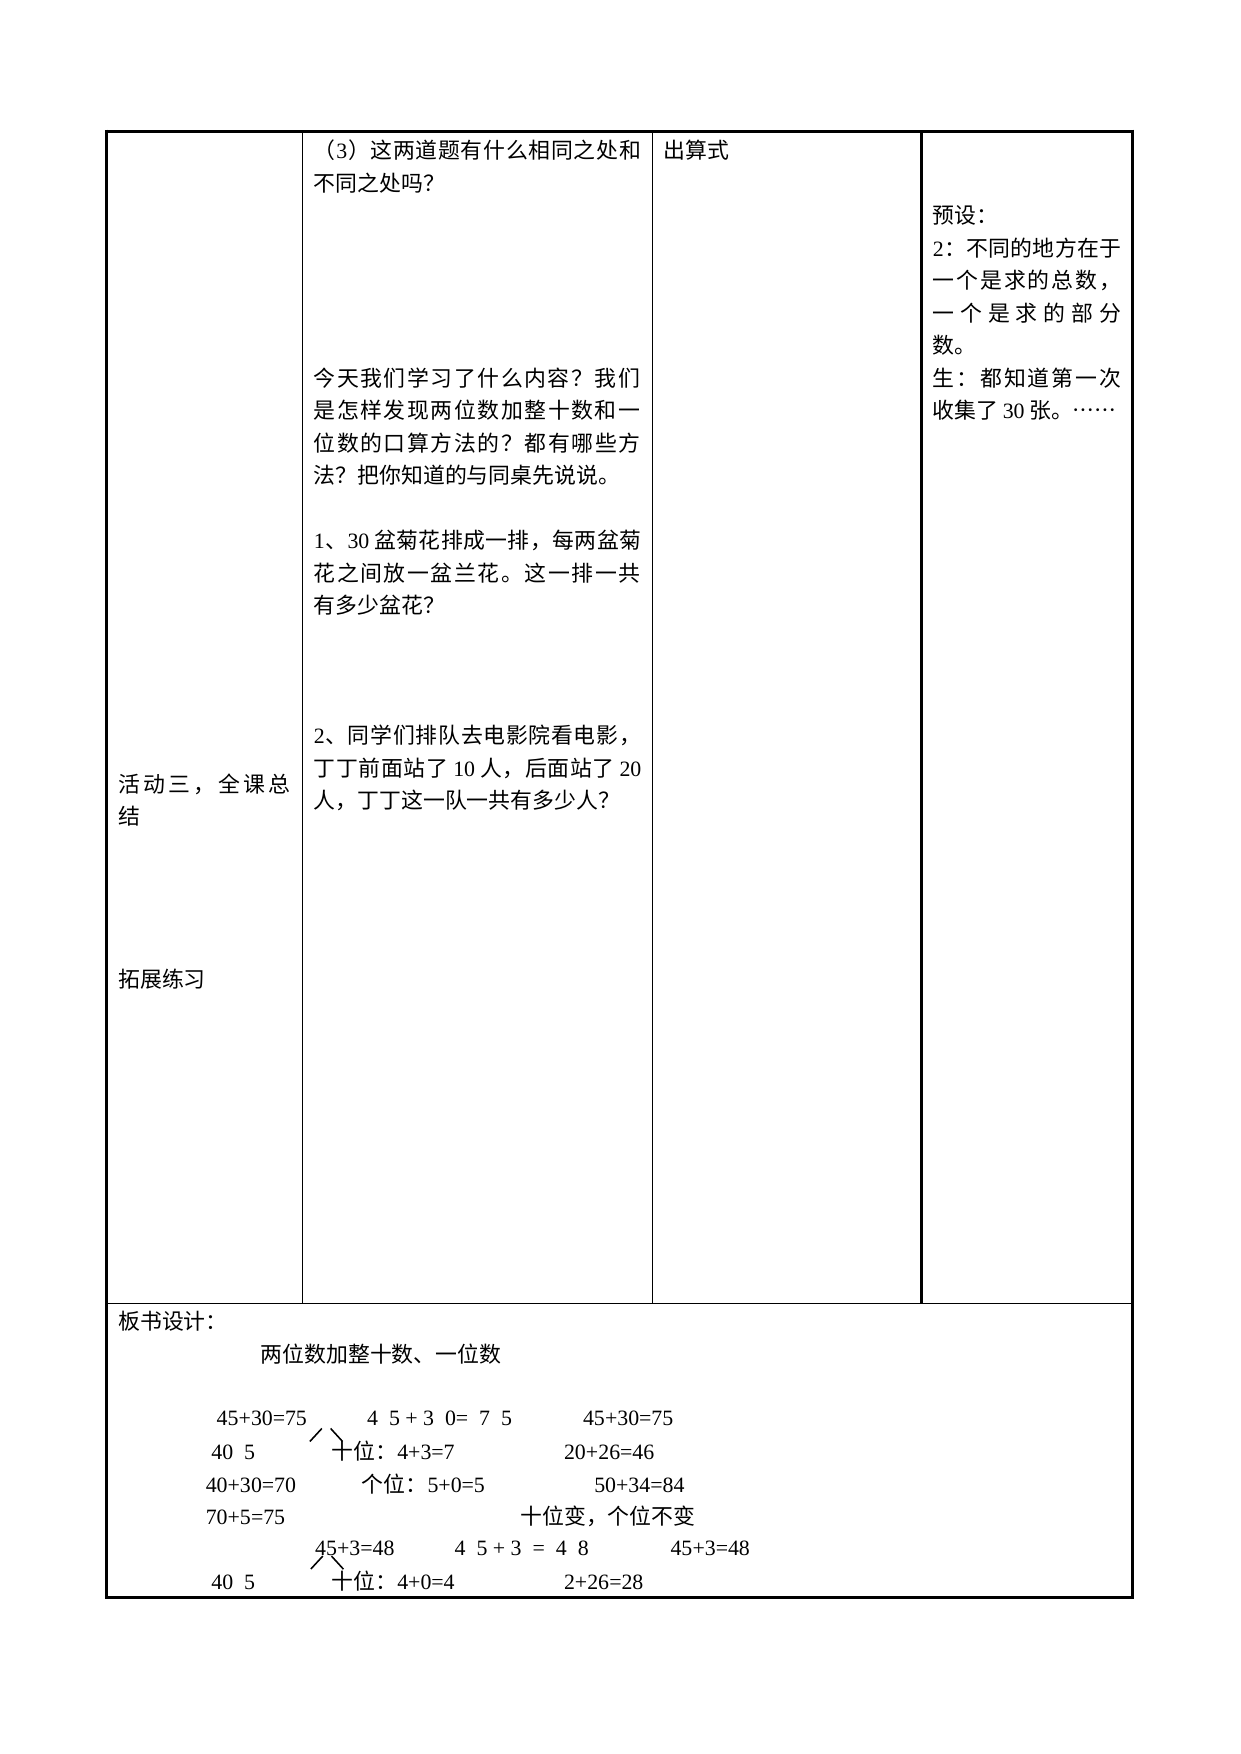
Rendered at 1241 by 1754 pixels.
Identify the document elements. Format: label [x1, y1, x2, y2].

table_cell [108, 133, 302, 1303]
table_cell [923, 133, 1131, 1303]
table_cell [653, 133, 920, 1303]
table_cell [108, 1304, 1131, 1596]
table_cell [303, 133, 652, 1303]
